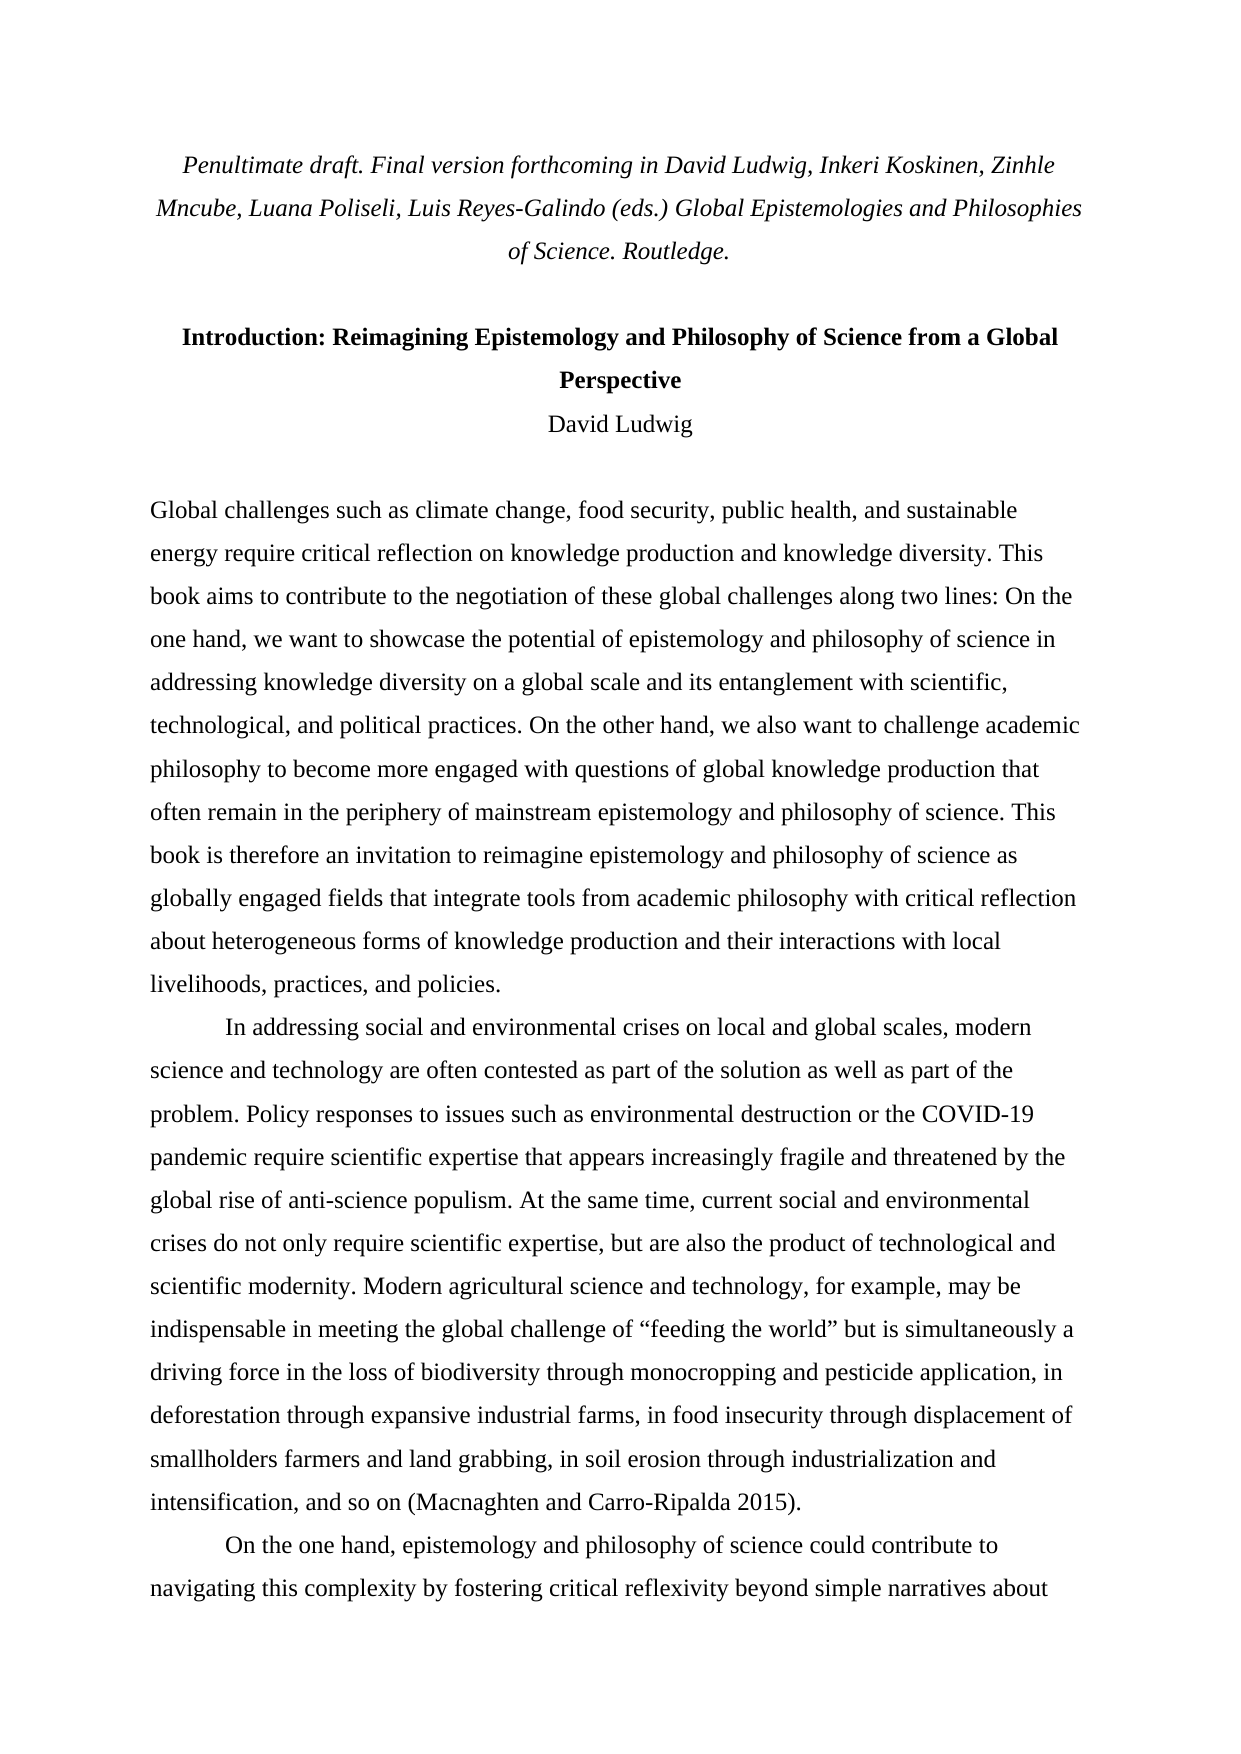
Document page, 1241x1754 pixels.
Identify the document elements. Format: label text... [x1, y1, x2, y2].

text Penultimate draft. Final version forthcoming in David Ludwig, Inkeri Koskinen, Zinhle Mncube, Luana Poliseli, Luis Reyes-Galindo (eds.) Global Epistemologies and Philosophies of Science. Routledge. [150, 150, 1090, 265]
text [150, 1530, 1090, 1602]
text Introduction: Reimagining Epistemology and Philosophy of Science from a Global Perspective [150, 322, 1090, 394]
text David Ludwig [150, 409, 1090, 437]
text In addressing social and environmental crises on local and global scales, modern science and technology are often contested as part of the solution as well as part of the problem. Policy responses to issues such as environmental destruction or the COVID-19 pandemic require scientific expertise that appears increasingly fragile and threatened by the global rise of anti-science populism. At the same time, current social and environmental crises do not only require scientific expertise, but are also the product of technological and scientific modernity. Modern agricultural science and technology, for example, may be indispensable in meeting the global challenge of “feeding the world” but is simultaneously a driving force in the loss of biodiversity through monocropping and pesticide application, in deforestation through expansive industrial farms, in food insecurity through displacement of smallholders farmers and land grabbing, in soil erosion through industrialization and intensification, and so on (Macnaghten and Carro-Ripalda 2015). [150, 1012, 1090, 1516]
text Global challenges such as climate change, food security, public health, and sustainable energy require critical reflection on knowledge production and knowledge diversity. This book aims to contribute to the negotiation of these global challenges along two lines: On the one hand, we want to showcase the potential of epistemology and philosophy of science in addressing knowledge diversity on a global scale and its entanglement with scientific, technological, and political practices. On the other hand, we also want to challenge academic philosophy to become more engaged with questions of global knowledge production that often remain in the periphery of mainstream epistemology and philosophy of science. This book is therefore an invitation to reimagine epistemology and philosophy of science as globally engaged fields that integrate tools from academic philosophy with critical reflection about heterogeneous forms of knowledge production and their interactions with local livelihoods, practices, and policies. [150, 495, 1090, 998]
